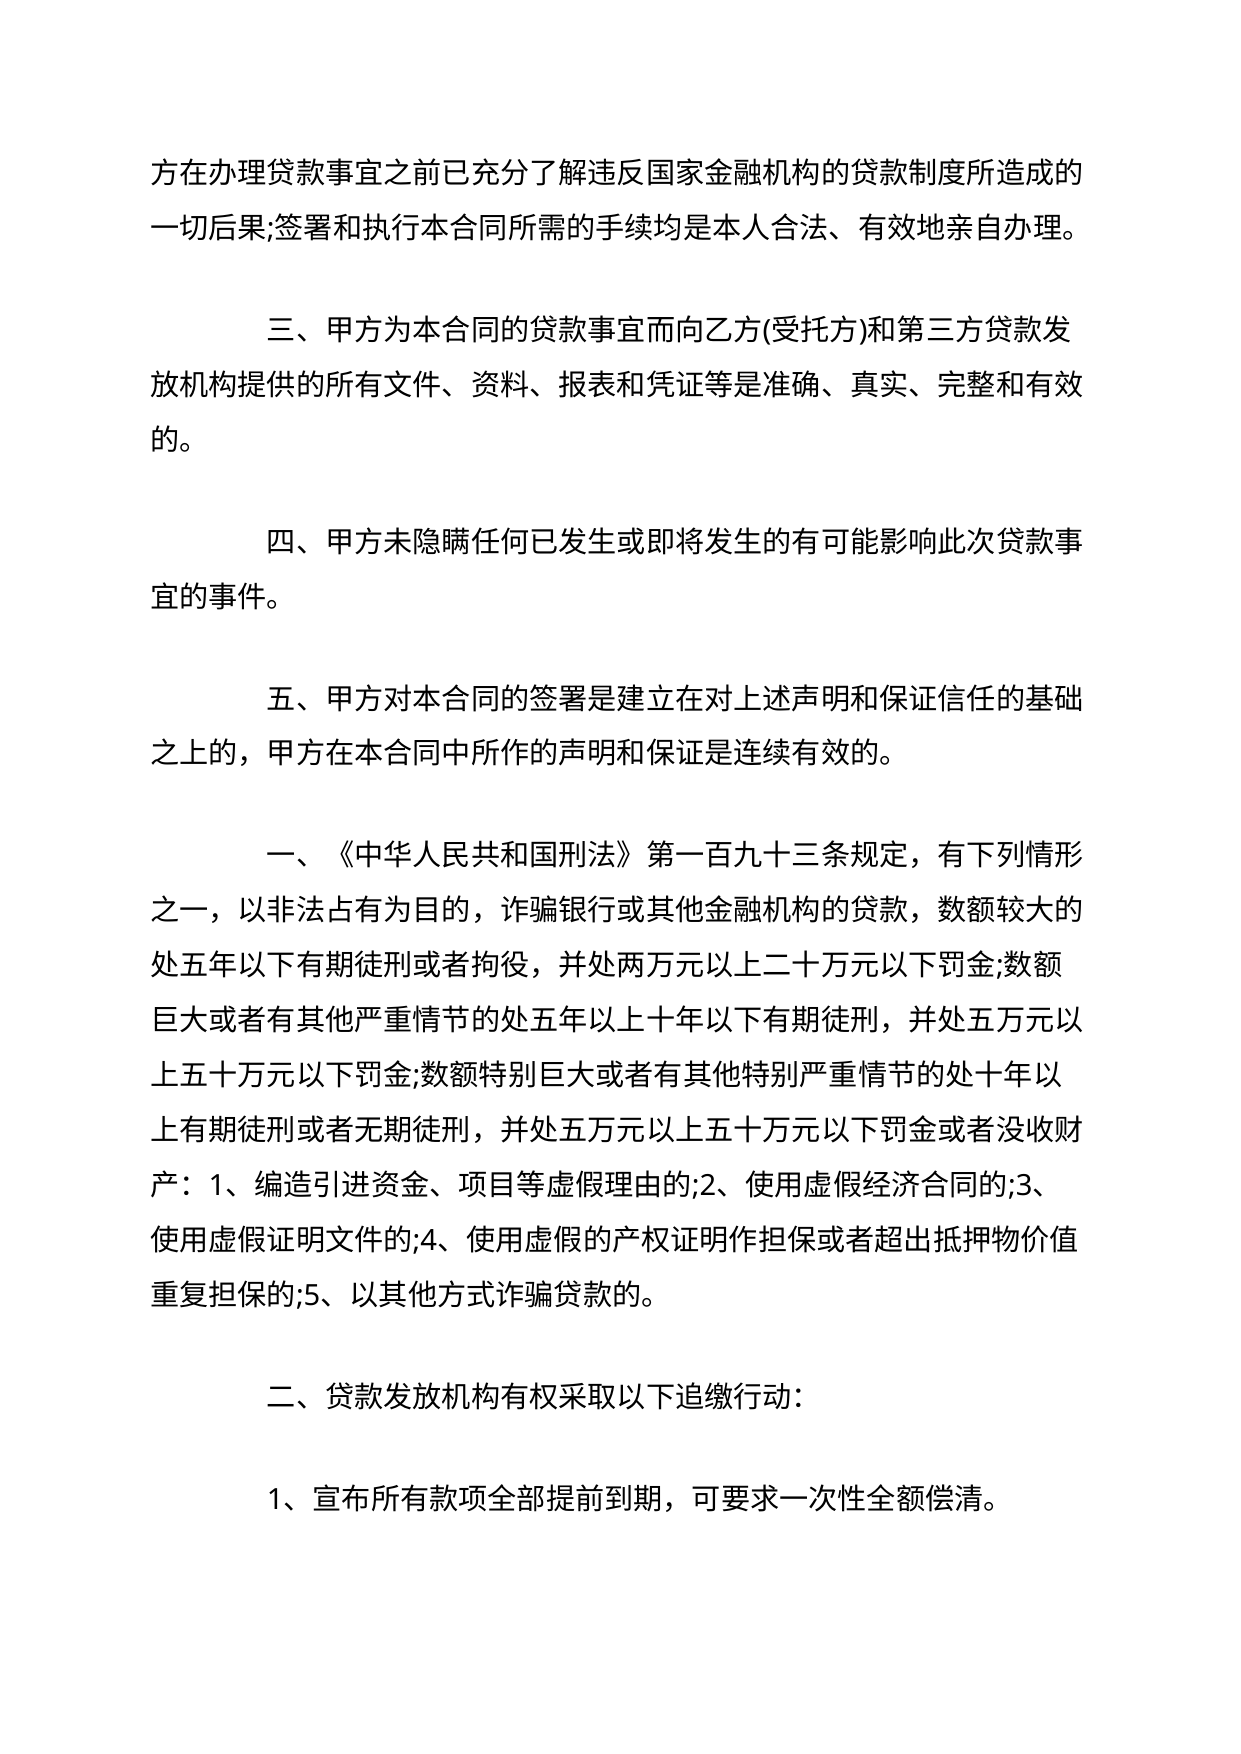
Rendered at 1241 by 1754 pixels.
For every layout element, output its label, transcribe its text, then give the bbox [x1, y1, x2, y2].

text 三、甲方为本合同的贷款事宜而向乙方(受托方)和第三方贷款发放机构提供的所有文件、资料、报表和凭证等是准确、真实、完整和有效的。 [150, 307, 1090, 459]
text 1、宣布所有款项全部提前到期，可要求一次性全额偿清。 [150, 1475, 1090, 1518]
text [150, 150, 1090, 247]
text 五、甲方对本合同的签署是建立在对上述声明和保证信任的基础之上的，甲方在本合同中所作的声明和保证是连续有效的。 [150, 675, 1090, 772]
text 四、甲方未隐瞒任何已发生或即将发生的有可能影响此次贷款事宜的事件。 [150, 518, 1090, 616]
text 二、贷款发放机构有权采取以下追缴行动： [150, 1373, 1090, 1416]
text 一、《中华人民共和国刑法》第一百九十三条规定，有下列情形之一，以非法占有为目的，诈骗银行或其他金融机构的贷款，数额较大的处五年以下有期徒刑或者拘役，并处两万元以上二十万元以下罚金;数额巨大或者有其他严重情节的处五年以上十年以下有期徒刑，并处五万元以上五十万元以下罚金;数额特别巨大或者有其他特别严重情节的处十年以上有期徒刑或者无期徒刑，并处五万元以上五十万元以下罚金或者没收财产：1、编造引进资金、项目等虚假理由的;2、使用虚假经济合同的;3、使用虚假证明文件的;4、使用虚假的产权证明作担保或者超出抵押物价值重复担保的;5、以其他方式诈骗贷款的。 [150, 832, 1090, 1314]
